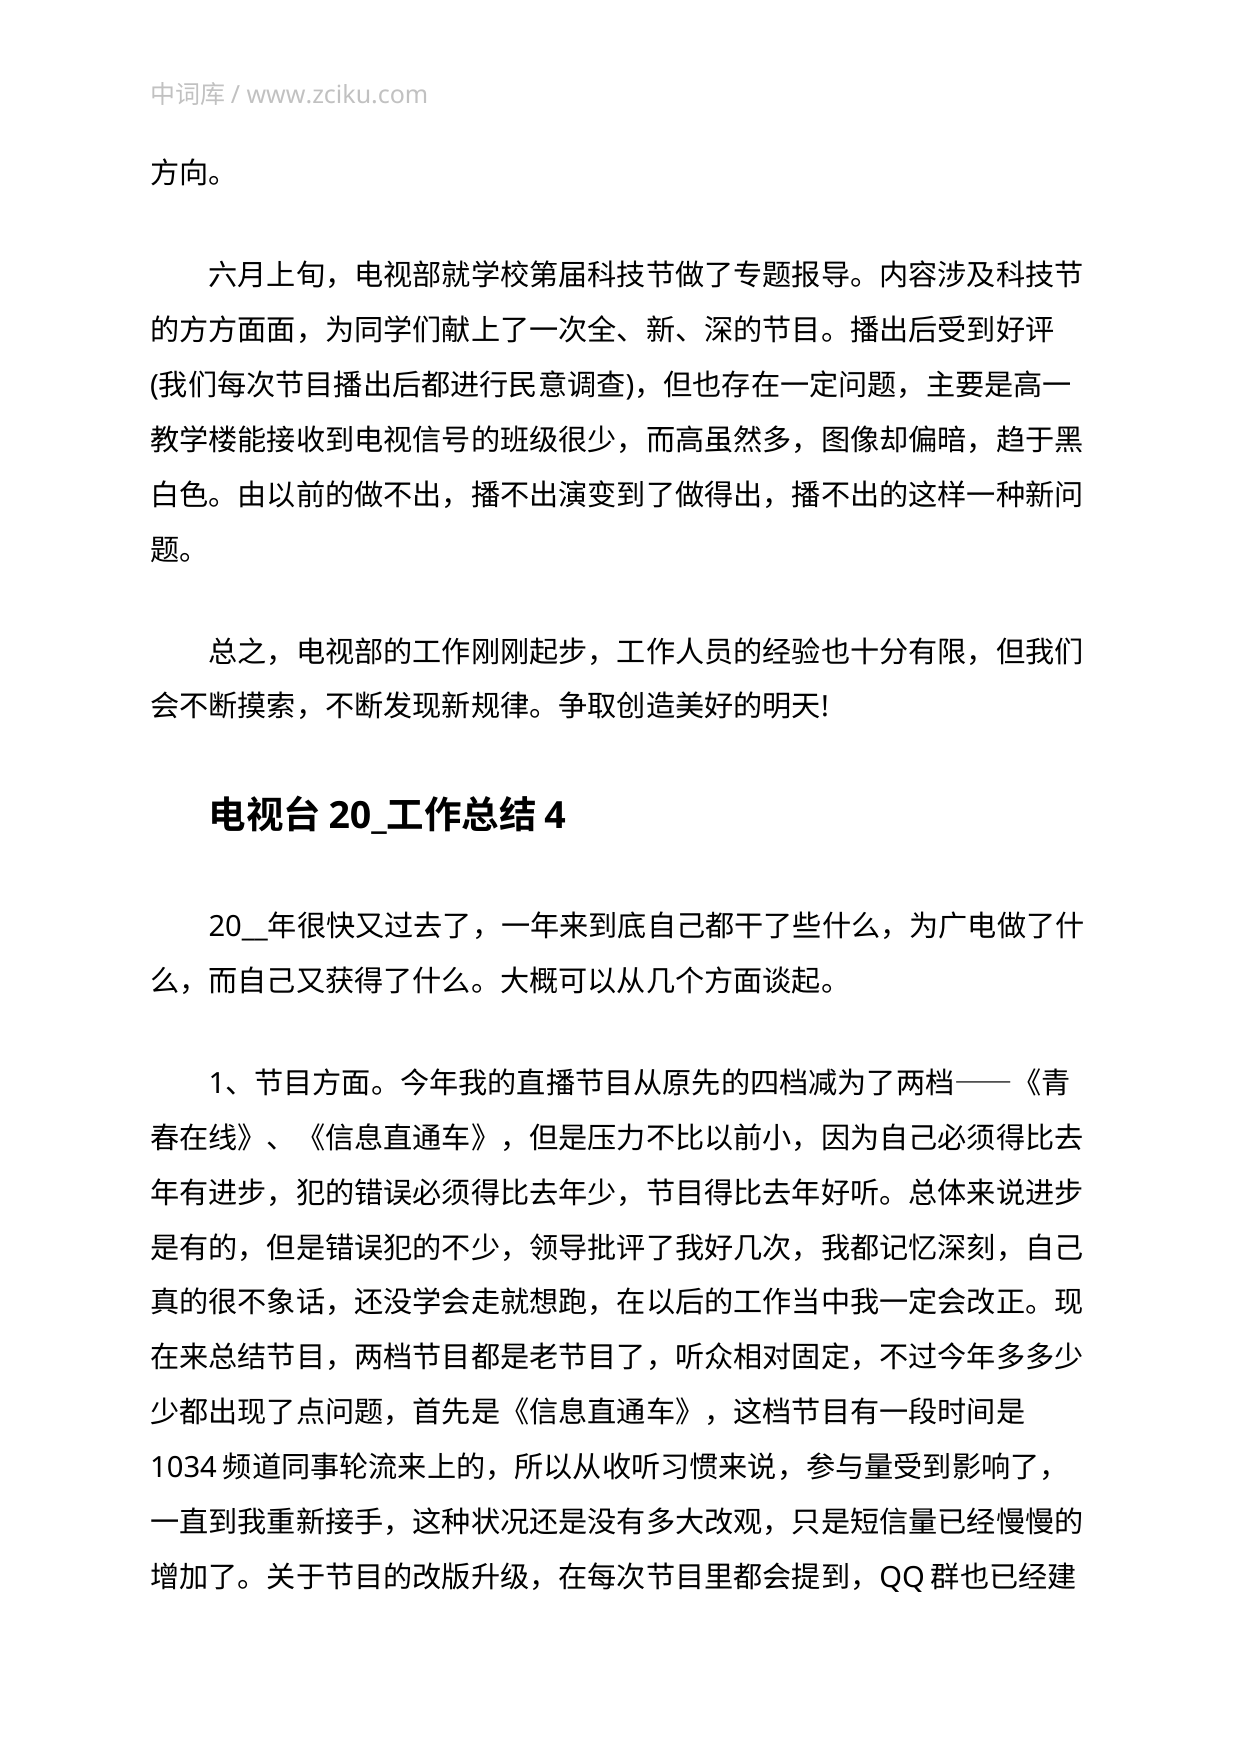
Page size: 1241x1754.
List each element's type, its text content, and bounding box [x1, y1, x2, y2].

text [150, 150, 1090, 192]
text 六月上旬，电视部就学校第届科技节做了专题报导。内容涉及科技节的方方面面，为同学们献上了一次全、新、深的节目。播出后受到好评(我们每次节目播出后都进行民意调查)，但也存在一定问题，主要是高一教学楼能接收到电视信号的班级很少，而高虽然多，图像却偏暗，趋于黑白色。由以前的做不出，播不出演变到了做得出，播不出的这样一种新问题。 [150, 252, 1090, 569]
text 电视台20_工作总结4 [150, 785, 1090, 839]
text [150, 1059, 1090, 1596]
text 20__年很快又过去了，一年来到底自己都干了些什么，为广电做了什么，而自己又获得了什么。大概可以从几个方面谈起。 [150, 903, 1090, 1000]
text 总之，电视部的工作刚刚起步，工作人员的经验也十分有限，但我们会不断摸索，不断发现新规律。争取创造美好的明天! [150, 628, 1090, 725]
